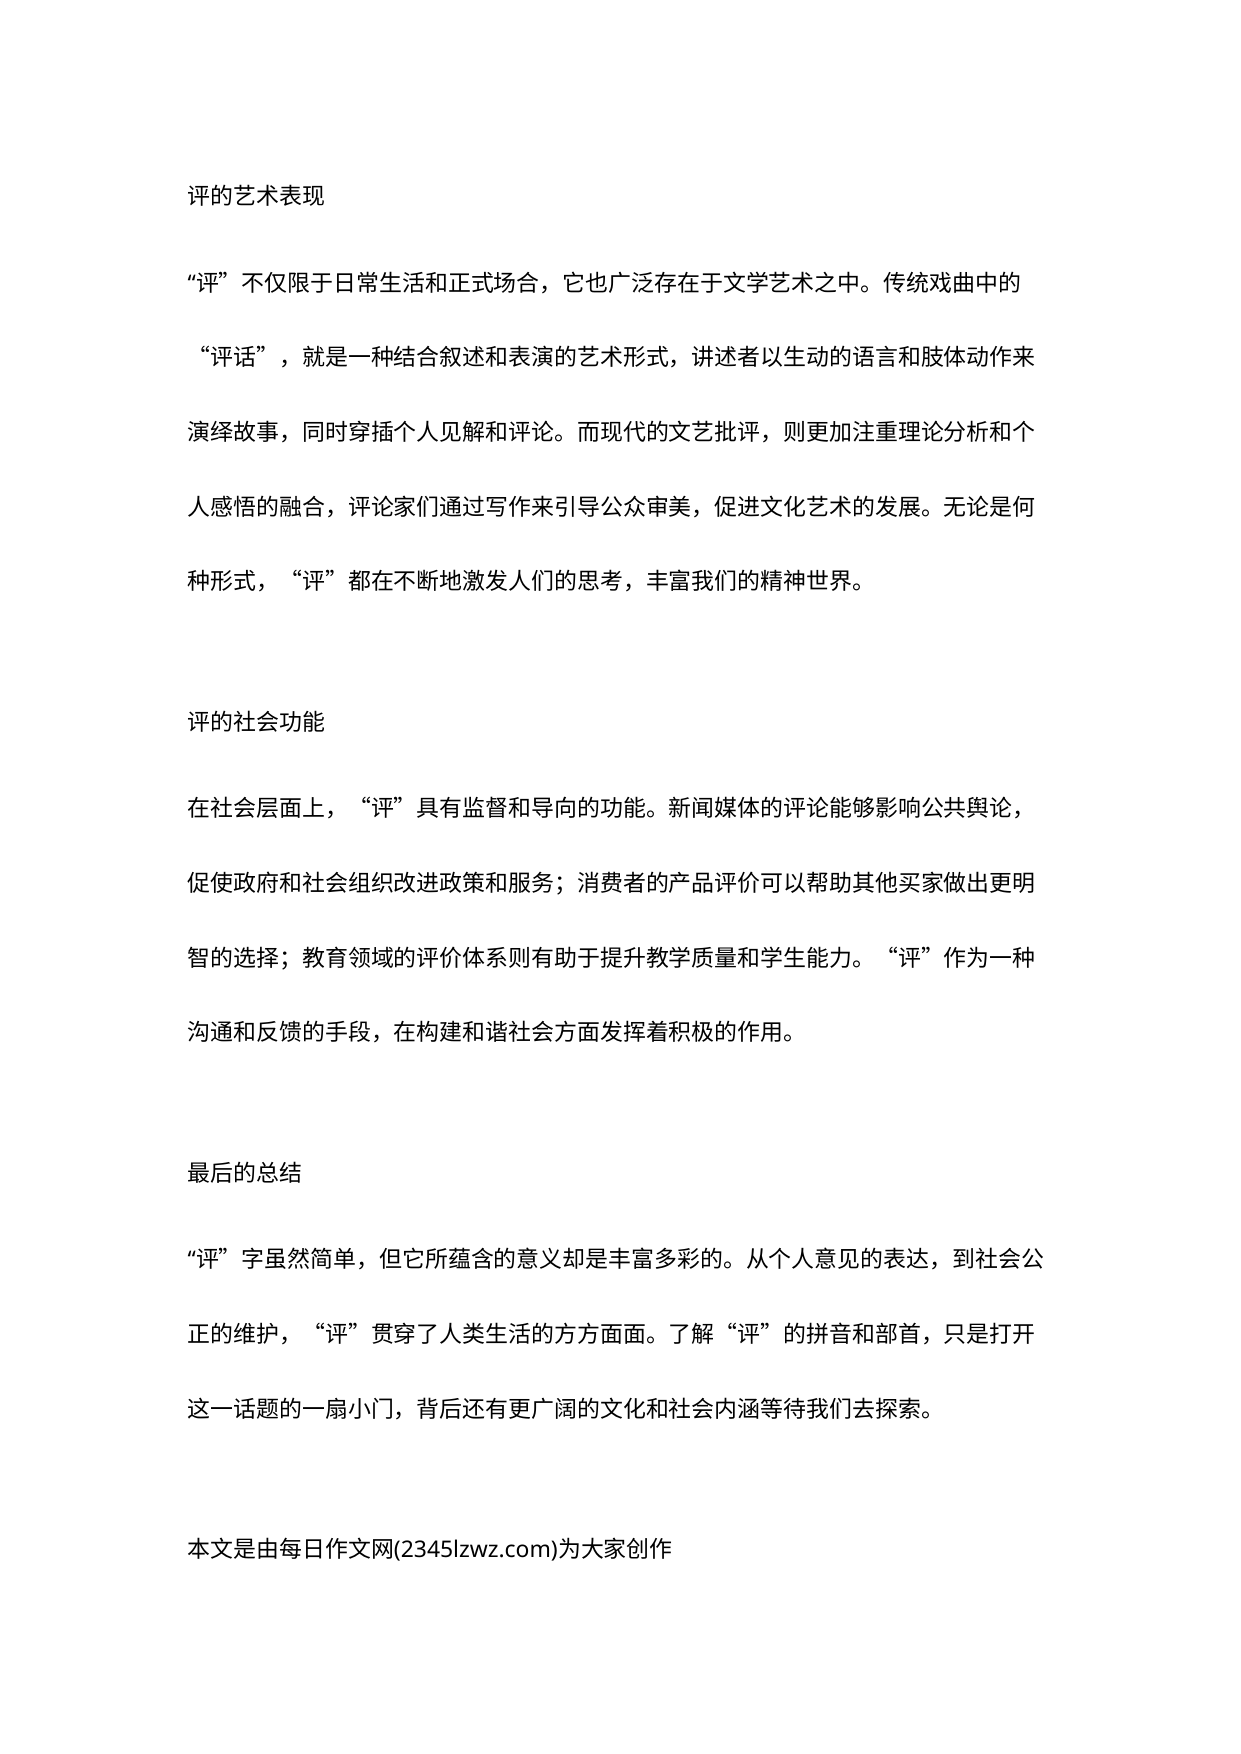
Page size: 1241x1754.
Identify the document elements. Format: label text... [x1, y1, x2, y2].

text 评的艺术表现 [187, 162, 1053, 227]
text 本文是由每日作文网(2345lzwz.com)为大家创作 [187, 1515, 1053, 1580]
text “评”字虽然简单，但它所蕴含的意义却是丰富多彩的。从个人意见的表达，到社会公正的维护，“评”贯穿了人类生活的方方面面。了解“评”的拼音和部首，只是打开这一话题的一扇小门，背后还有更广阔的文化和社会内涵等待我们去探索。 [187, 1225, 1053, 1440]
text 在社会层面上，“评”具有监督和导向的功能。新闻媒体的评论能够影响公共舆论，促使政府和社会组织改进政策和服务；消费者的产品评价可以帮助其他买家做出更明智的选择；教育领域的评价体系则有助于提升教学质量和学生能力。“评”作为一种沟通和反馈的手段，在构建和谐社会方面发挥着积极的作用。 [187, 774, 1053, 1063]
text 最后的总结 [187, 1139, 1053, 1204]
text 评的社会功能 [187, 688, 1053, 753]
text “评”不仅限于日常生活和正式场合，它也广泛存在于文学艺术之中。传统戏曲中的“评话”，就是一种结合叙述和表演的艺术形式，讲述者以生动的语言和肢体动作来演绎故事，同时穿插个人见解和评论。而现代的文艺批评，则更加注重理论分析和个人感悟的融合，评论家们通过写作来引导公众审美，促进文化艺术的发展。无论是何种形式，“评”都在不断地激发人们的思考，丰富我们的精神世界。 [187, 248, 1053, 612]
